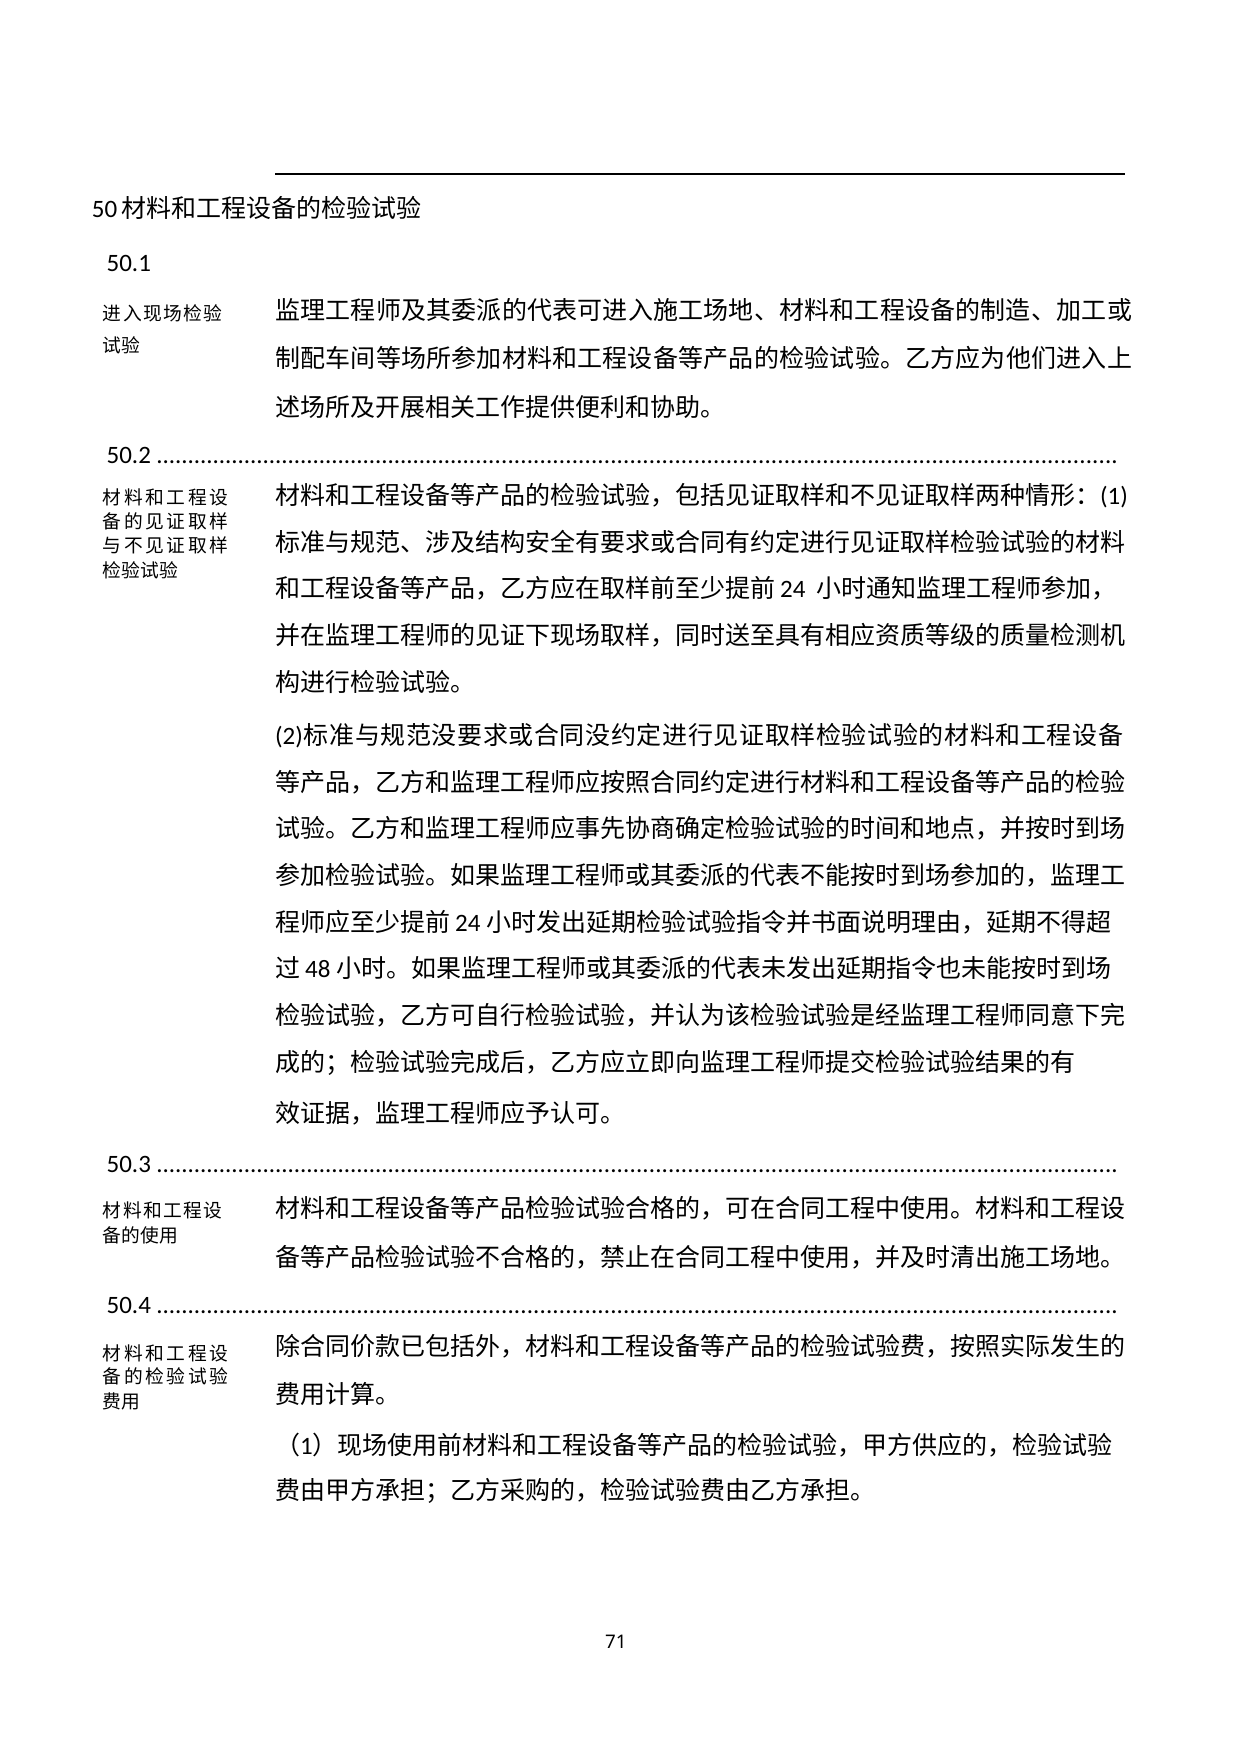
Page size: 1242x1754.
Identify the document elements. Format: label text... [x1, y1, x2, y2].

text 监理工程师及其委派的代表可进入施工场地、材料和工程设备的制造、加工或制配车间等场所参加材料和工程设备等产品的检验试验。乙方应为他们进入上述场所及开展相关工作提供便利和协助。 [275, 280, 1132, 426]
text 50.4 [106, 1289, 1139, 1318]
text 效证据，监理工程师应予认可。 [275, 1093, 1139, 1129]
text 50.1 [106, 248, 224, 278]
text （1）现场使用前材料和工程设备等产品的检验试验，甲方供应的，检验试验费由甲方承担；乙方采购的，检验试验费由乙方承担。 [275, 1425, 1132, 1507]
text 材料和工程设备等产品的检验试验，包括见证取样和不见证取样两种情形：(1)标准与规范、涉及结构安全有要求或合同有约定进行见证取样检验试验的材料和工程设备等产品，乙方应在取样前至少提前24 小时通知监理工程师参加，并在监理工程师的见证下现场取样，同时送至具有相应资质等级的质量检测机构进行检验试验。 [275, 475, 1133, 698]
text 进入现场检验试验 [103, 298, 228, 357]
text 50 材料和工程设备的检验试验 [92, 187, 1139, 225]
text (2)标准与规范没要求或合同没约定进行见证取样检验试验的材料和工程设备等产品，乙方和监理工程师应按照合同约定进行材料和工程设备等产品的检验试验。乙方和监理工程师应事先协商确定检验试验的时间和地点，并按时到场参加检验试验。如果监理工程师或其委派的代表不能按时到场参加的，监理工程师应至少提前24 小时发出延期检验试验指令并书面说明理由，延期不得超过48 小时。如果监理工程师或其委派的代表未发出延期指令也未能按时到场检验试验，乙方可自行检验试验，并认为该检验试验是经监理工程师同意下完成的；检验试验完成后，乙方应立即向监理工程师提交检验试验结果的有 [275, 716, 1133, 1078]
text 材料和工程设备等产品检验试验合格的，可在合同工程中使用。材料和工程设备等产品检验试验不合格的，禁止在合同工程中使用，并及时清出施工场地。 [275, 1179, 1132, 1276]
text 除合同价款已包括外，材料和工程设备等产品的检验试验费，按照实际发生的费用计算。 [275, 1327, 1132, 1410]
text 材料和工程设备的使用 [103, 1197, 228, 1247]
text 50.2 [106, 439, 1139, 468]
text 材料和工程设备的检验试验费用 [103, 1341, 228, 1414]
text 材料和工程设备的见证取样与不见证取样检验试验 [103, 485, 228, 583]
text 50.3 [106, 1149, 1139, 1177]
